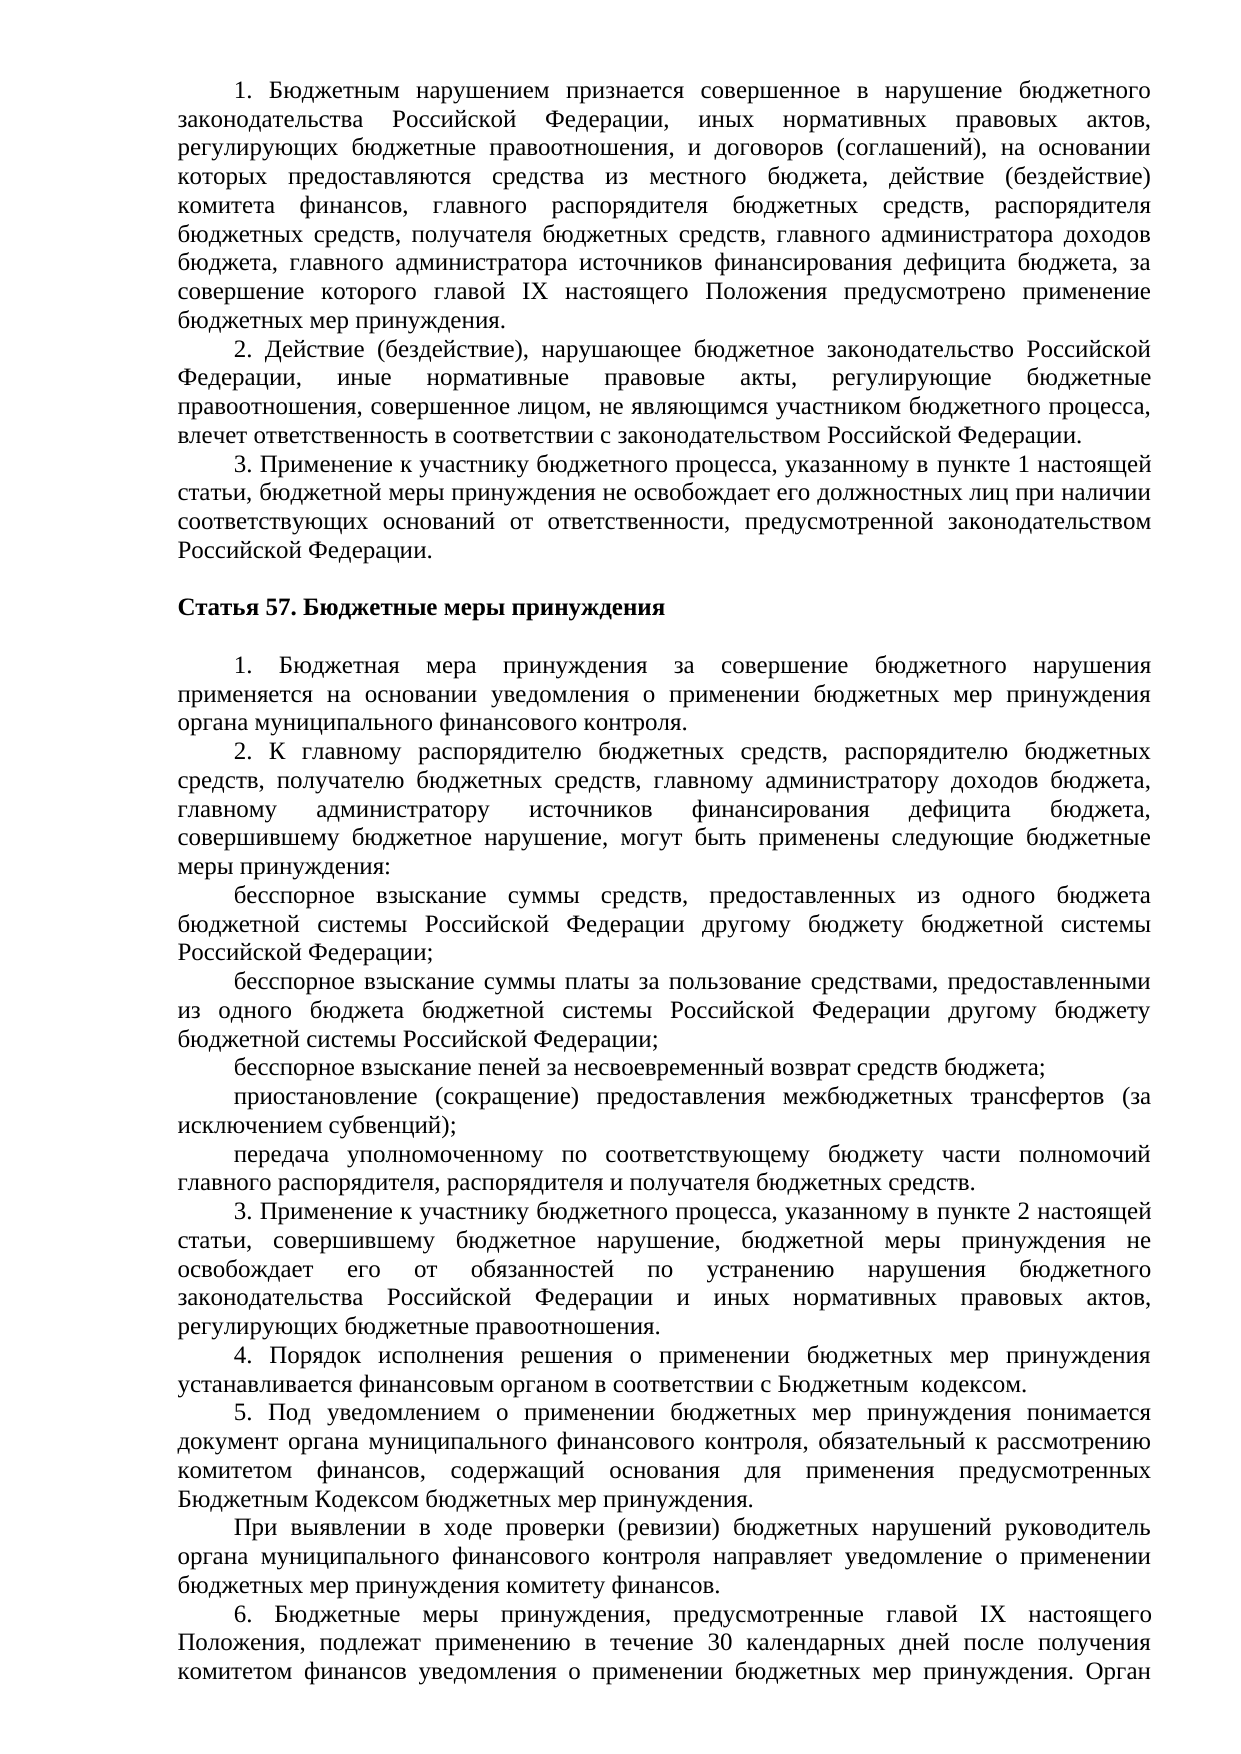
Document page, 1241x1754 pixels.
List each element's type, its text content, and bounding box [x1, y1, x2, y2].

text бесспорное взыскание суммы средств, предоставленных из одного бюджета бюджетной системы Российской Федерации другому бюджету бюджетной системы Российской Федерации; [177, 880, 1152, 966]
text 3. Применение к участнику бюджетного процесса, указанному в пункте 1 настоящей статьи, бюджетной меры принуждения не освобождает его должностных лиц при наличии соответствующих оснований от ответственности, предусмотренной законодательством Российской Федерации. [177, 449, 1152, 564]
text При выявлении в ходе проверки (ревизии) бюджетных нарушений руководитель органа муниципального финансового контроля направляет уведомление о применении бюджетных мер принуждения комитету финансов. [177, 1512, 1152, 1599]
text бесспорное взыскание пеней за несвоевременный возврат средств бюджета; [177, 1052, 1152, 1081]
text 2. К главному распорядителю бюджетных средств, распорядителю бюджетных средств, получателю бюджетных средств, главному администратору доходов бюджета, главному администратору источников финансирования дефицита бюджета, совершившему бюджетное нарушение, могут быть применены следующие бюджетные меры принуждения: [177, 736, 1152, 880]
text 1. Бюджетным нарушением признается совершенное в нарушение бюджетного законодательства Российской Федерации, иных нормативных правовых актов, регулирующих бюджетные правоотношения, и договоров (соглашений), на основании которых предоставляются средства из местного бюджета, действие (бездействие) комитета финансов, главного распорядителя бюджетных средств, распорядителя бюджетных средств, получателя бюджетных средств, главного администратора доходов бюджета, главного администратора источников финансирования дефицита бюджета, за совершение которого главой IX настоящего Положения предусмотрено применение бюджетных мер принуждения. [177, 75, 1152, 334]
text 5. Под уведомлением о применении бюджетных мер принуждения понимается документ органа муниципального финансового контроля, обязательный к рассмотрению комитетом финансов, содержащий основания для применения предусмотренных Бюджетным Кодексом бюджетных мер принуждения. [177, 1397, 1152, 1512]
text 4. Порядок исполнения решения о применении бюджетных мер принуждения устанавливается финансовым органом в соответствии с Бюджетным кодексом. [177, 1340, 1152, 1397]
text бесспорное взыскание суммы платы за пользование средствами, предоставленными из одного бюджета бюджетной системы Российской Федерации другому бюджету бюджетной системы Российской Федерации; [177, 966, 1152, 1052]
text передача уполномоченному по соответствующему бюджету части полномочий главного распорядителя, распорядителя и получателя бюджетных средств. [177, 1139, 1152, 1196]
text приостановление (сокращение) предоставления межбюджетных трансфертов (за исключением субвенций); [177, 1081, 1152, 1139]
text Статья 57. Бюджетные меры принуждения [177, 592, 1152, 621]
text 1. Бюджетная мера принуждения за совершение бюджетного нарушения применяется на основании уведомления о применении бюджетных мер принуждения органа муниципального финансового контроля. [177, 650, 1152, 736]
text 3. Применение к участнику бюджетного процесса, указанному в пункте 2 настоящей статьи, совершившему бюджетное нарушение, бюджетной меры принуждения не освобождает его от обязанностей по устранению нарушения бюджетного законодательства Российской Федерации и иных нормативных правовых актов, регулирующих бюджетные правоотношения. [177, 1196, 1152, 1340]
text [177, 1599, 1152, 1685]
text 2. Действие (бездействие), нарушающее бюджетное законодательство Российской Федерации, иные нормативные правовые акты, регулирующие бюджетные правоотношения, совершенное лицом, не являющимся участником бюджетного процесса, влечет ответственность в соответствии с законодательством Российской Федерации. [177, 334, 1152, 449]
